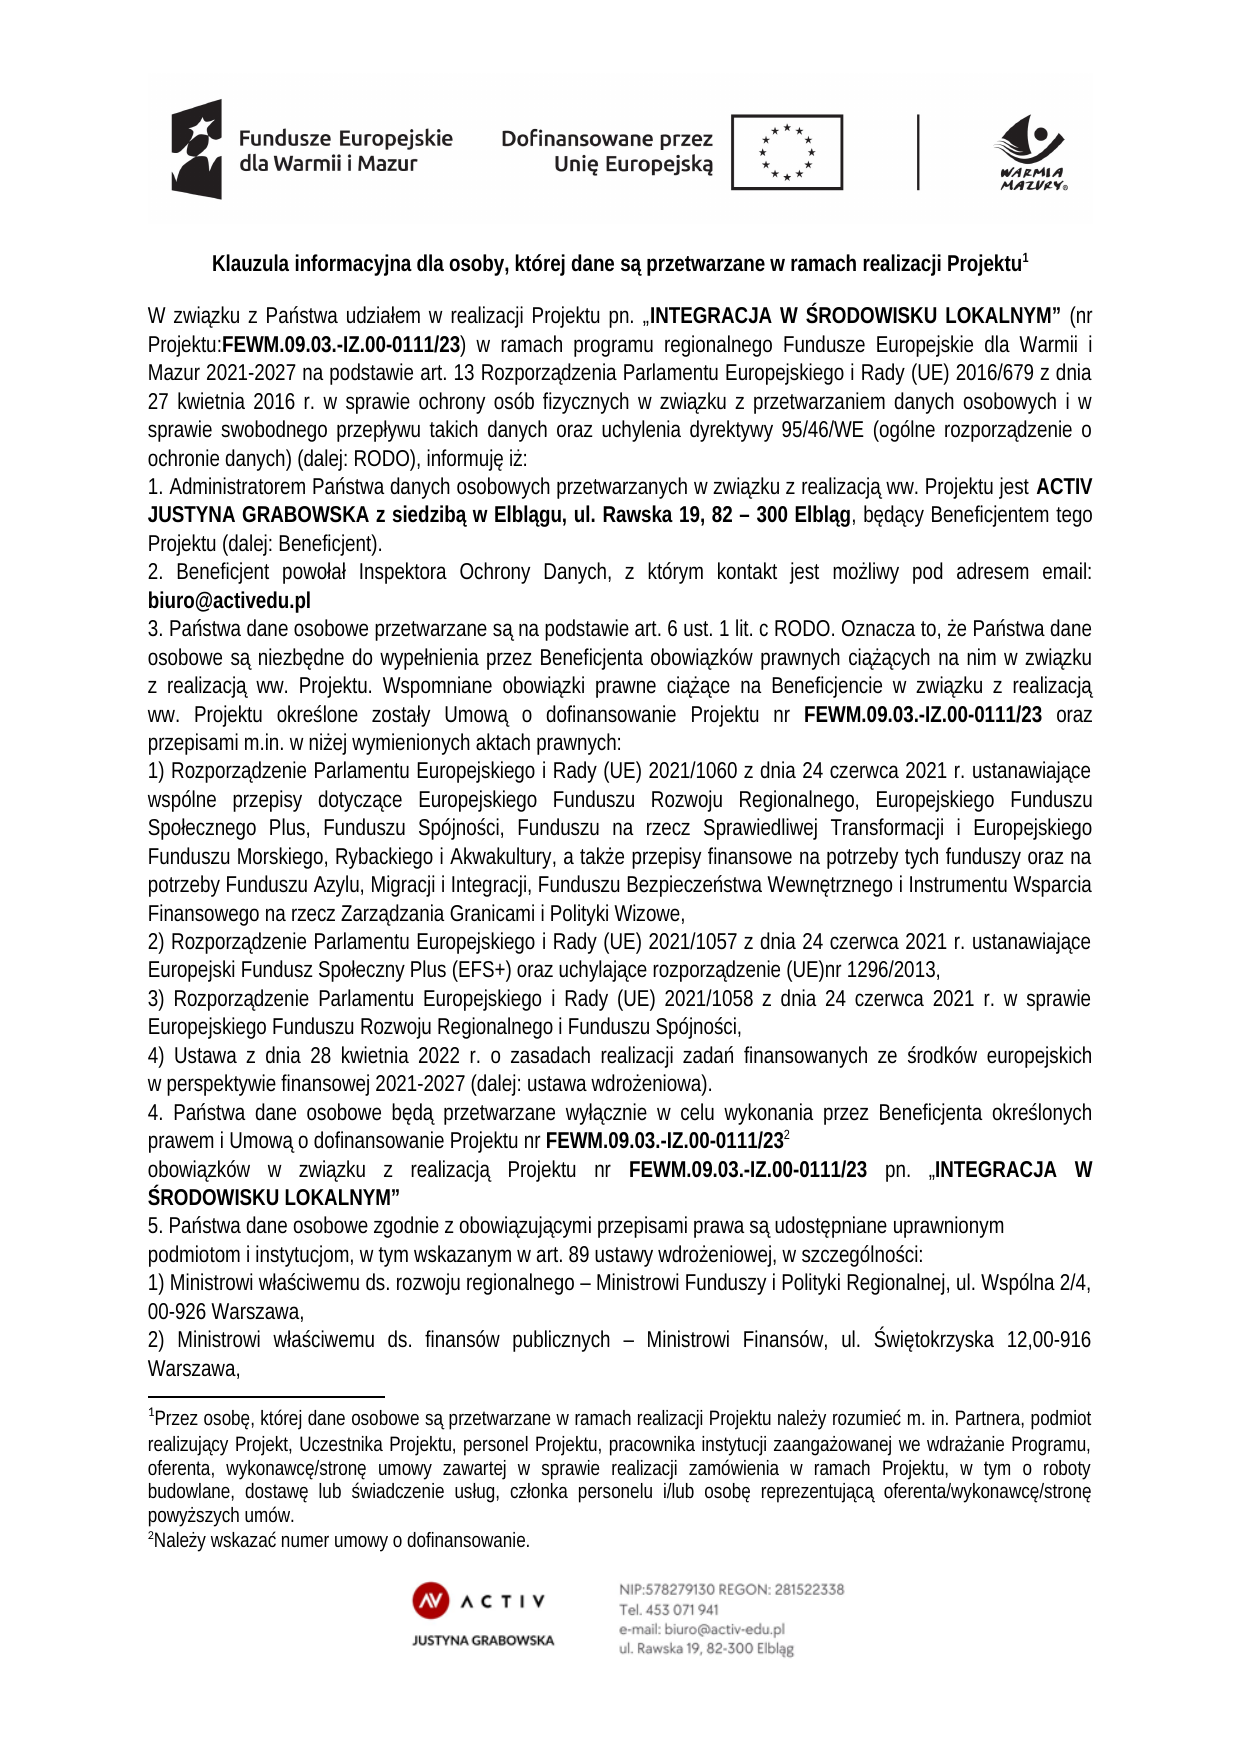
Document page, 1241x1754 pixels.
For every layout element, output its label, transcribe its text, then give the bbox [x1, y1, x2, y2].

text podmiotom i instytucjom, w tym wskazanym w art. 89 ustawy wdrożeniowej, w szczególności: [148, 1241, 1093, 1267]
text 2. Beneficjent powołał Inspektora Ochrony Danych, z którym kontakt jest możliwy pod adresem email: biuro@activedu.pl [148, 558, 1093, 613]
text Klauzula informacyjna dla osoby, której dane są przetwarzane w ramach realizacji Projektu [148, 250, 1093, 276]
text 4) Ustawa z dnia 28 kwietnia 2022 r. o zasadach realizacji zadań finansowanych ze środków europejskich w perspektywie finansowej 2021-2027 (dalej: ustawa wdrożeniowa). [148, 1042, 1093, 1097]
text 1) Rozporządzenie Parlamentu Europejskiego i Rady (UE) 2021/1060 z dnia 24 czerwca 2021 r. ustanawiające wspólne przepisy dotyczące Europejskiego Funduszu Rozwoju Regionalnego, Europejskiego Funduszu Społecznego Plus, Funduszu Spójności, Funduszu na rzecz Sprawiedliwej Transformacji i Europejskiego Funduszu Morskiego, Rybackiego i Akwakultury, a także przepisy finansowe na potrzeby tych funduszy oraz na potrzeby Funduszu Azylu, Migracji i Integracji, Funduszu Bezpieczeństwa Wewnętrznego i Instrumentu Wsparcia Finansowego na rzecz Zarządzania Granicami i Polityki Wizowe, [148, 757, 1093, 926]
text obowiązków w związku z realizacją Projektu nr FEWM.09.03.-IZ.00-0111/23 pn. „INTEGRACJA W ŚRODOWISKU LOKALNYM” [148, 1156, 1093, 1210]
text 2) Rozporządzenie Parlamentu Europejskiego i Rady (UE) 2021/1057 z dnia 24 czerwca 2021 r. ustanawiające Europejski Fundusz Społeczny Plus (EFS+) oraz uchylające rozporządzenie (UE)nr 1296/2013, [148, 928, 1093, 983]
text 3. Państwa dane osobowe przetwarzane są na podstawie art. 6 ust. 1 lit. c RODO. Oznacza to, że Państwa dane osobowe są niezbędne do wypełnienia przez Beneficjenta obowiązków prawnych ciążących na nim w związku z realizacją ww. Projektu. Wspomniane obowiązki prawne ciążące na Beneficjencie w związku z realizacją ww. Projektu określone zostały Umową o dofinansowanie Projektu nr FEWM.09.03.-IZ.00-0111/23 oraz przepisami m.in. w niżej wymienionych aktach prawnych: [148, 615, 1093, 755]
picture [314, 1552, 926, 1681]
text 4. Państwa dane osobowe będą przetwarzane wyłącznie w celu wykonania przez Beneficjenta określonych prawem i Umową o dofinansowanie Projektu nr FEWM.09.03.-IZ.00-0111/23 [148, 1099, 1093, 1153]
text 5. Państwa dane osobowe zgodnie z obowiązującymi przepisami prawa są udostępniane uprawnionym [148, 1212, 1093, 1239]
text W związku z Państwa udziałem w realizacji Projektu pn. „INTEGRACJA W ŚRODOWISKU LOKALNYM” (nr Projektu:FEWM.09.03.-IZ.00-0111/23) w ramach programu regionalnego Fundusze Europejskie dla Warmii i Mazur 2021-2027 na podstawie art. 13 Rozporządzenia Parlamentu Europejskiego i Rady (UE) 2016/679 z dnia 27 kwietnia 2016 r. w sprawie ochrony osób fizycznych w związku z przetwarzaniem danych osobowych i w sprawie swobodnego przepływu takich danych oraz uchylenia dyrektywy 95/46/WE (ogólne rozporządzenie o ochronie danych) (dalej: RODO), informuję iż: [148, 302, 1093, 471]
text 1) Ministrowi właściwemu ds. rozwoju regionalnego – Ministrowi Funduszy i Polityki Regionalnej, ul. Wspólna 2/4, 00-926 Warszawa, [148, 1269, 1093, 1324]
text 3) Rozporządzenie Parlamentu Europejskiego i Rady (UE) 2021/1058 z dnia 24 czerwca 2021 r. w sprawie Europejskiego Funduszu Rozwoju Regionalnego i Funduszu Spójności, [148, 985, 1093, 1040]
text 1. Administratorem Państwa danych osobowych przetwarzanych w związku z realizacją ww. Projektu jest ACTIV JUSTYNA GRABOWSKA z siedzibą w Elblągu, ul. Rawska 19, 82 – 300 Elbląg, będący Beneficjentem tego Projektu (dalej: Beneficjent). [148, 473, 1093, 556]
picture [147, 73, 1093, 224]
text 2) Ministrowi właściwemu ds. finansów publicznych – Ministrowi Finansów, ul. Świętokrzyska 12,00-916 Warszawa, [148, 1326, 1093, 1381]
